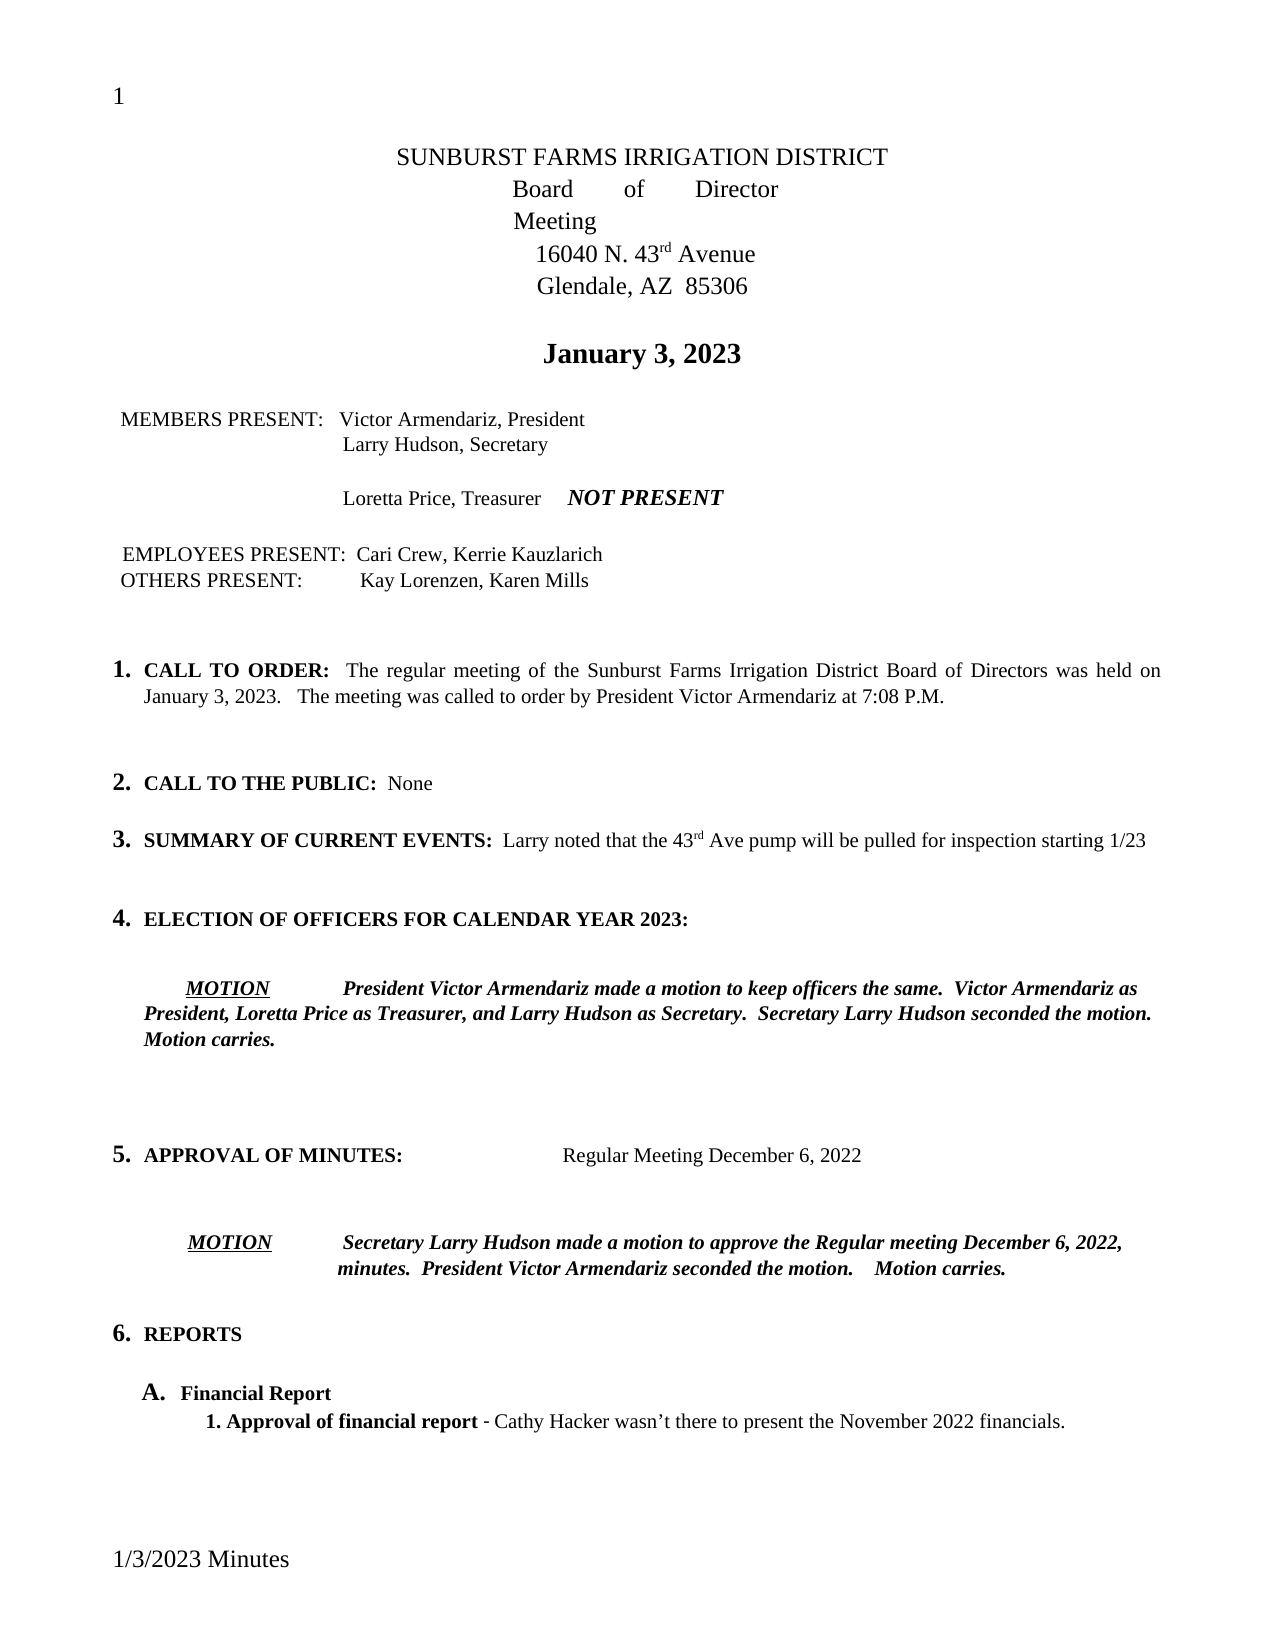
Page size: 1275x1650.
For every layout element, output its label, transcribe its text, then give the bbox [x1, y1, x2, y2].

list CALL TO THE PUBLIC: None [112, 767, 1162, 796]
subtitle January 3, 2023 [121, 336, 1162, 370]
text MOTION President Victor Armendariz made a motion to keep officers the same. Victor Armendariz as President, Loretta Price as Treasurer, and Larry Hudson as Secretary. Secretary Larry Hudson seconded the motion. Motion carries. [144, 976, 1162, 1080]
list APPROVAL OF MINUTES: Regular Meeting December 6, 2022 [112, 1139, 1162, 1168]
list CALL TO ORDER: The regular meeting of the Sunburst Farms Irrigation District Board of Directors was held on January 3, 2023. The meeting was called to order by President Victor Armendariz at 7:08 P.M. [112, 654, 1162, 708]
text Glendale, AZ 85306 [122, 271, 1162, 300]
text Larry Hudson, Secretary [120, 432, 1162, 456]
text MOTION Secretary Larry Hudson made a motion to approve the Regular meeting December 6, 2022, minutes. President Victor Armendariz seconded the motion. Motion carries. [187, 1230, 1162, 1280]
list REPORTS [112, 1318, 1162, 1347]
list Financial Report [141, 1377, 1162, 1406]
text 16040 N. 43rd Avenue [512, 239, 778, 267]
text Board of Director Meeting [512, 174, 778, 235]
list ELECTION OF OFFICERS FOR CALENDAR YEAR 2023: [112, 903, 1162, 932]
text 1. Approval of financial report - Cathy Hacker wasn’t there to present the November 2022 financials. [122, 1408, 1162, 1434]
text SUNBURST FARMS IRRIGATION DISTRICT [122, 142, 1162, 171]
list SUMMARY OF CURRENT EVENTS: Larry noted that the 43rd Ave pump will be pulled for inspection starting 1/23 [112, 824, 1162, 853]
text EMPLOYEES PRESENT: Cari Crew, Kerrie Kauzlarich [122, 542, 1162, 566]
text MEMBERS PRESENT: Victor Armendariz, President [120, 406, 1162, 431]
text OTHERS PRESENT: Kay Lorenzen, Karen Mills [120, 568, 1162, 592]
text Loretta Price, Treasurer NOT PRESENT [262, 484, 1162, 510]
